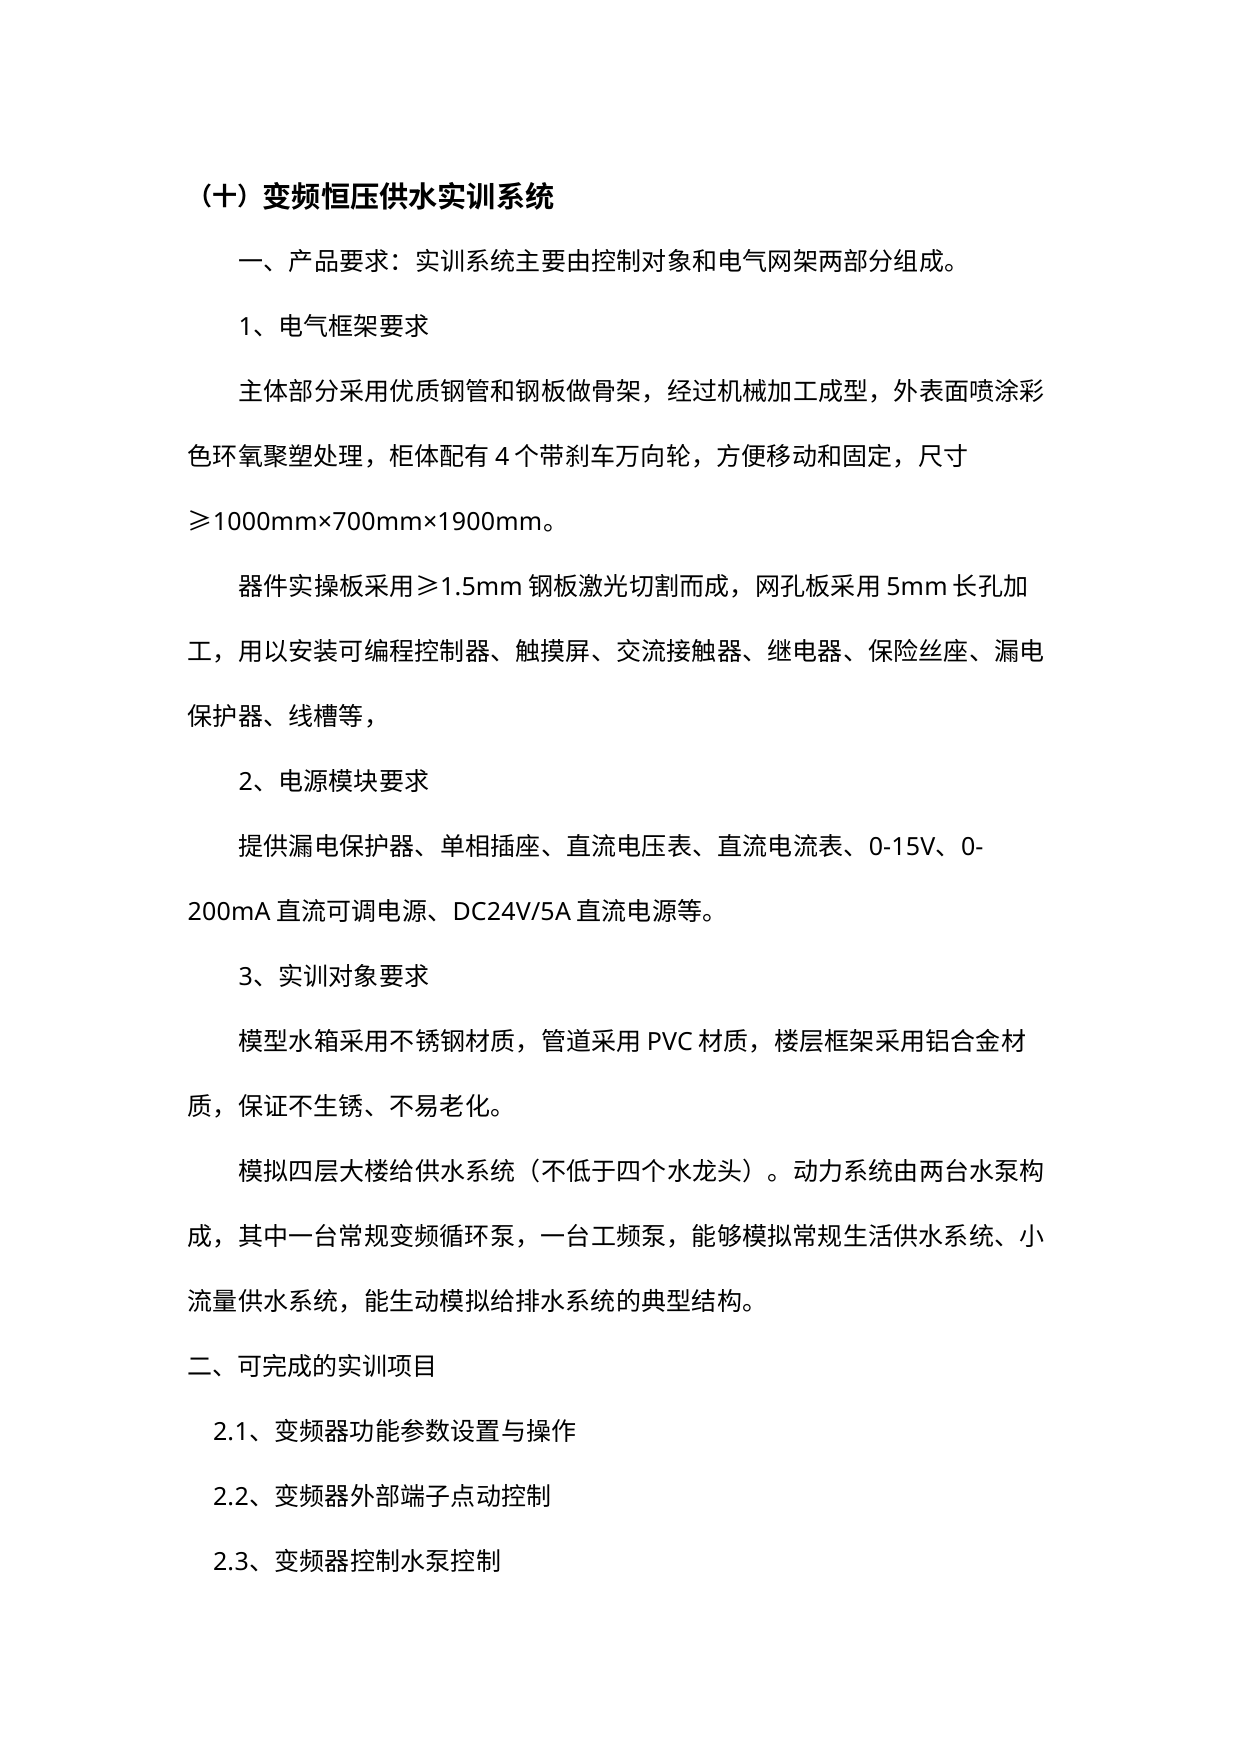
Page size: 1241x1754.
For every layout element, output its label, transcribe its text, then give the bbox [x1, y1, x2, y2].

text 2、电源模块要求 [187, 747, 1053, 812]
text 2.3、变频器控制水泵控制 [187, 1527, 1053, 1592]
text （十）变频恒压供水实训系统 [187, 162, 1053, 227]
text 二、可完成的实训项目 [187, 1332, 1053, 1397]
text 模拟四层大楼给供水系统（不低于四个水龙头）。动力系统由两台水泵构成，其中一台常规变频循环泵，一台工频泵，能够模拟常规生活供水系统、小流量供水系统，能生动模拟给排水系统的典型结构。 [187, 1137, 1053, 1332]
text 2.1、变频器功能参数设置与操作 [187, 1397, 1053, 1462]
text 2.2、变频器外部端子点动控制 [187, 1462, 1053, 1527]
text 模型水箱采用不锈钢材质，管道采用PVC材质，楼层框架采用铝合金材质，保证不生锈、不易老化。 [187, 1007, 1053, 1137]
text 器件实操板采用≥1.5mm钢板激光切割而成，网孔板采用5mm长孔加工，用以安装可编程控制器、触摸屏、交流接触器、继电器、保险丝座、漏电保护器、线槽等， [187, 552, 1053, 747]
text 一、产品要求：实训系统主要由控制对象和电气网架两部分组成。 [187, 227, 1053, 292]
text 提供漏电保护器、单相插座、直流电压表、直流电流表、0-15V、0-200mA直流可调电源、DC24V/5A直流电源等。 [187, 812, 1053, 942]
text 主体部分采用优质钢管和钢板做骨架，经过机械加工成型，外表面喷涂彩色环氧聚塑处理，柜体配有4个带刹车万向轮，方便移动和固定，尺寸≥1000mm×700mm×1900mm。 [187, 357, 1053, 552]
text 3、实训对象要求 [187, 942, 1053, 1007]
text 1、电气框架要求 [187, 292, 1053, 357]
